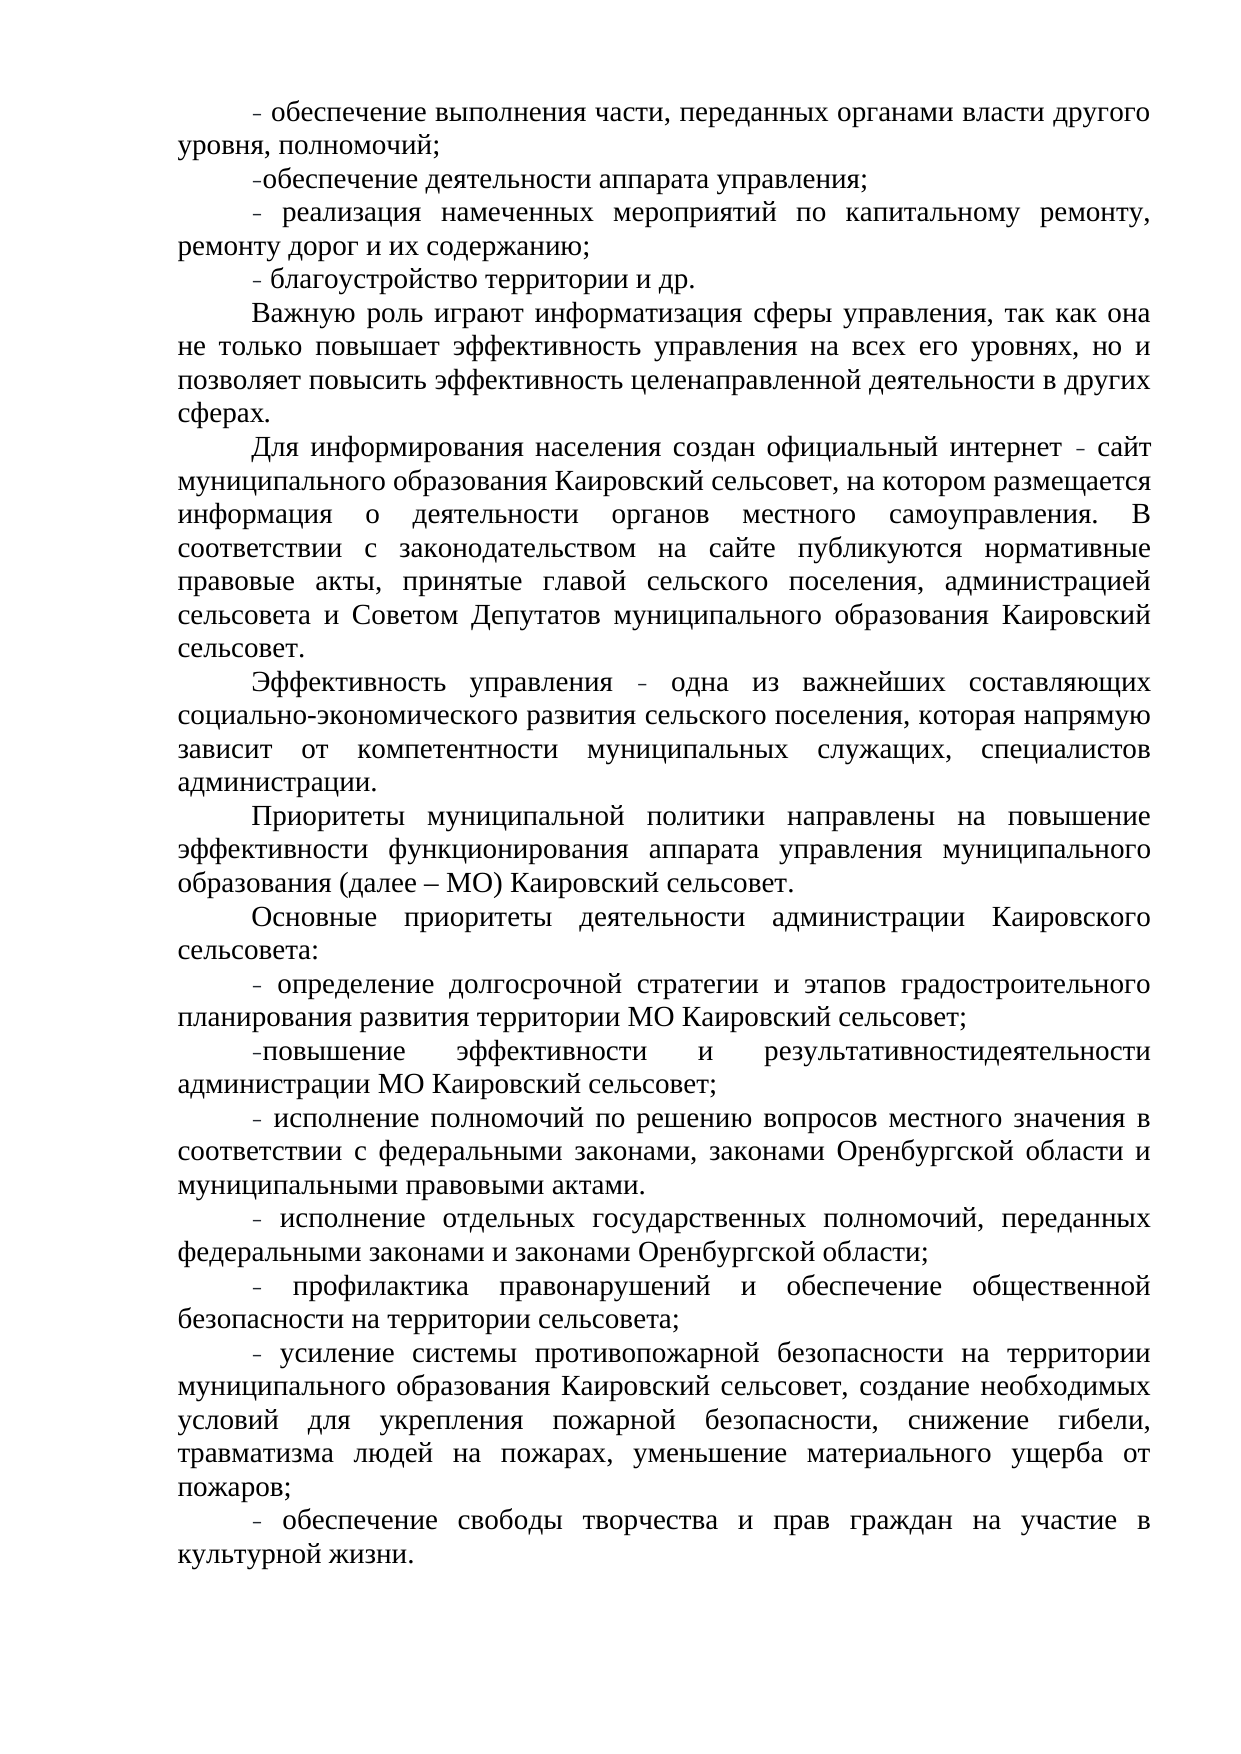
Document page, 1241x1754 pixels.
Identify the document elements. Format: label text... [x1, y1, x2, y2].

text – благоустройство территории и др. [177, 261, 1152, 295]
text – реализация намеченных мероприятий по капитальному ремонту, ремонту дорог и их содержанию; [177, 194, 1152, 261]
text Эффективность управления – одна из важнейших составляющих социально-экономического развития сельского поселения, которая напрямую зависит от компетентности муниципальных служащих, специалистов администрации. [177, 664, 1152, 798]
text – определение долгосрочной стратегии и этапов градостроительного планирования развития территории МО Каировский сельсовет; [177, 966, 1152, 1033]
text – исполнение полномочий по решению вопросов местного значения в соответствии с федеральными законами, законами Оренбургской области и муниципальными правовыми актами. [177, 1100, 1152, 1201]
text Для информирования населения создан официальный интернет – сайт муниципального образования Каировский сельсовет, на котором размещается информация о деятельности органов местного самоуправления. В соответствии с законодательством на сайте публикуются нормативные правовые акты, принятые главой сельского поселения, администрацией сельсовета и Советом Депутатов муниципального образования Каировский сельсовет. [177, 429, 1152, 664]
text – обеспечение выполнения части, переданных органами власти другого уровня, полномочий; [177, 94, 1152, 161]
text Основные приоритеты деятельности администрации Каировского сельсовета: [177, 899, 1152, 966]
text –обеспечение деятельности аппарата управления; [177, 161, 1152, 194]
text Приоритеты муниципальной политики направлены на повышение эффективности функционирования аппарата управления муниципального образования (далее – МО) Каировский сельсовет. [177, 798, 1152, 899]
text – усиление системы противопожарной безопасности на территории муниципального образования Каировский сельсовет, создание необходимых условий для укрепления пожарной безопасности, снижение гибели, травматизма людей на пожарах, уменьшение материального ущерба от пожаров; [177, 1335, 1152, 1502]
text – обеспечение свободы творчества и прав граждан на участие в культурной жизни. [177, 1502, 1152, 1569]
text –повышение эффективности и результативностидеятельности администрации МО Каировский сельсовет; [177, 1033, 1152, 1100]
text Важную роль играют информатизация сферы управления, так как она не только повышает эффективность управления на всех его уровнях, но и позволяет повысить эффективность целенаправленной деятельности в других сферах. [177, 295, 1152, 429]
text – исполнение отдельных государственных полномочий, переданных федеральными законами и законами Оренбургской области; [177, 1201, 1152, 1268]
text – профилактика правонарушений и обеспечение общественной безопасности на территории сельсовета; [177, 1268, 1152, 1335]
